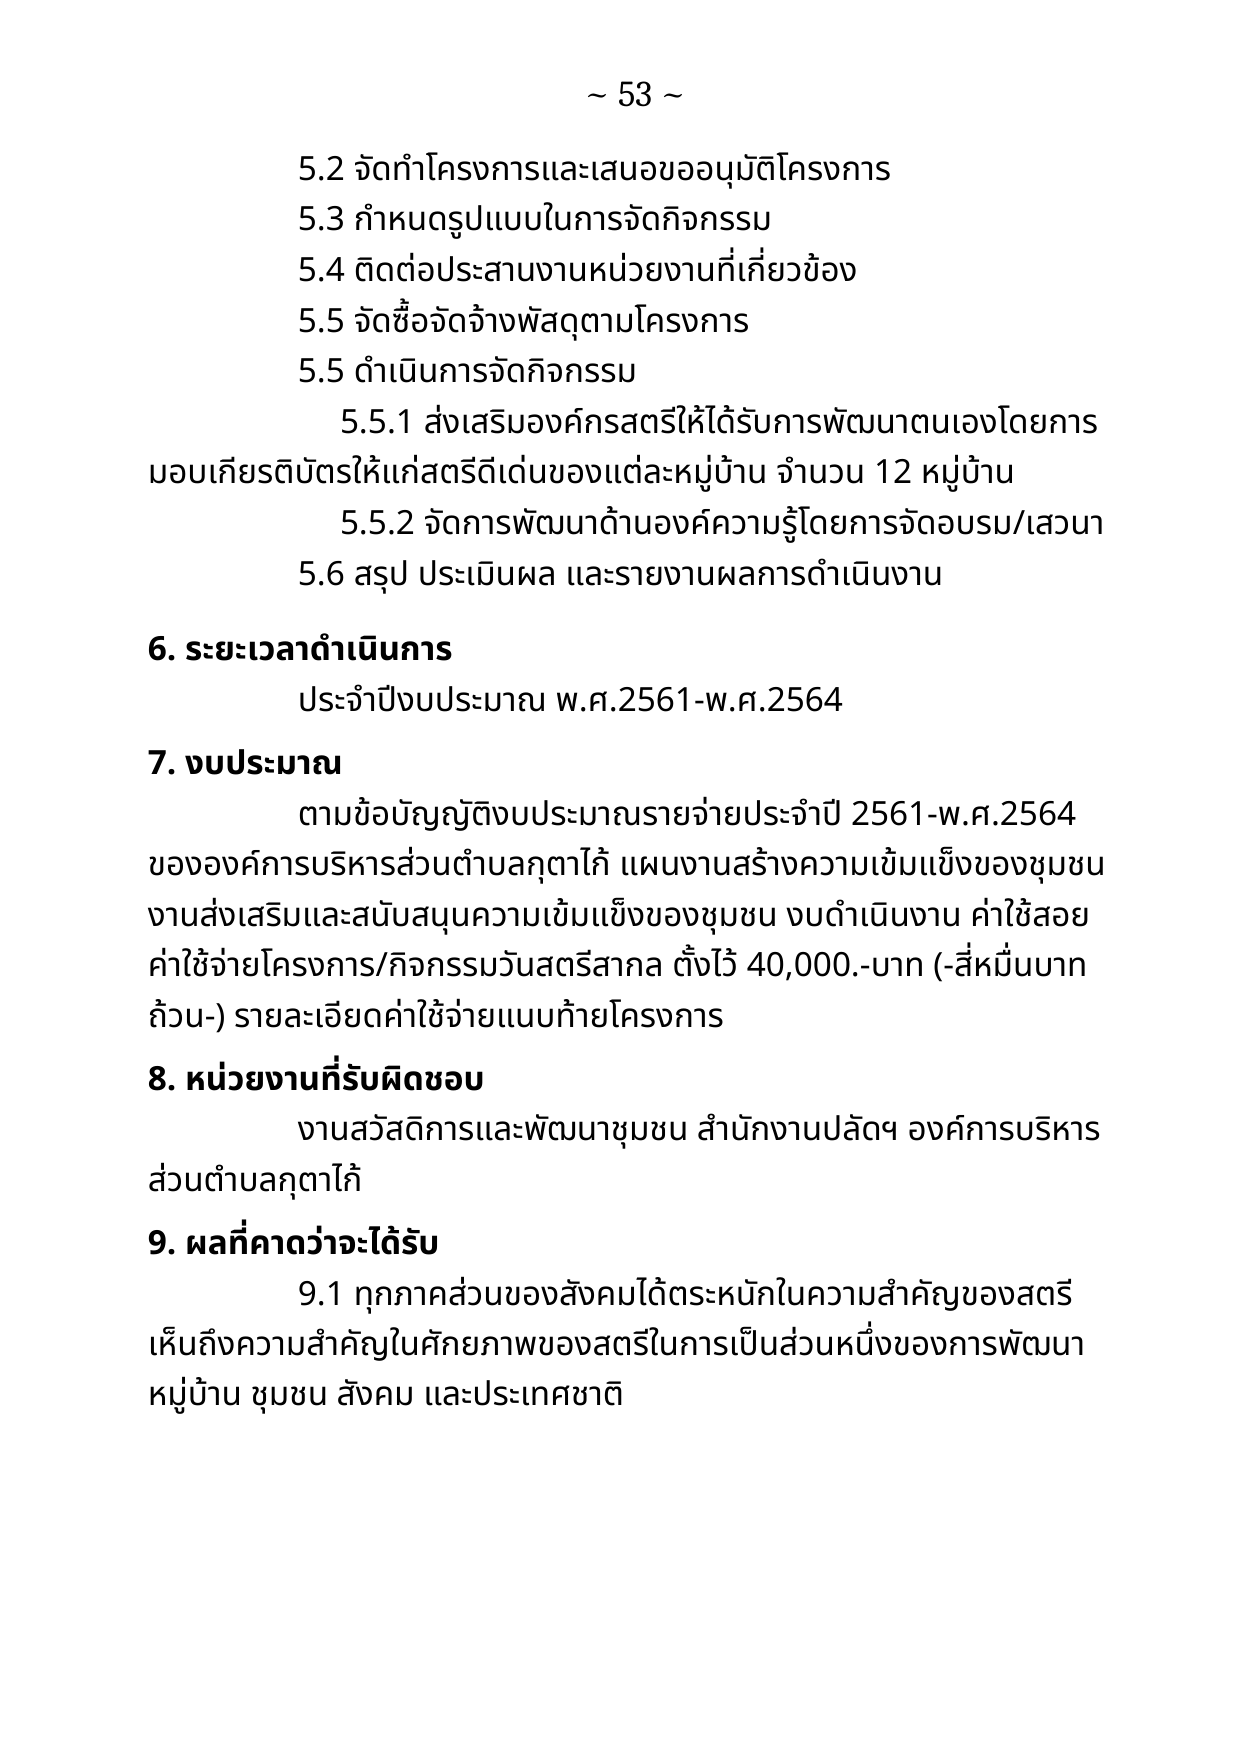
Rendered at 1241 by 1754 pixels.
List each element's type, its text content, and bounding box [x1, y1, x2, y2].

text 5.5.1 ส่งเสริมองค์กรสตรีให้ได้รับการพัฒนาตนเองโดยการมอบเกียรติบัตรให้แก่สตรีดีเด่นของแต่ละหมู่บ้าน จำนวน 12 หมู่บ้าน [148, 398, 1122, 499]
text 7. งบประมาณ [148, 739, 1126, 789]
text 5.5 จัดซื้อจัดจ้างพัสดุตามโครงการ [298, 296, 1122, 347]
text 5.5 ดำเนินการจัดกิจกรรม [266, 347, 1122, 398]
text 5.2 จัดทำโครงการและเสนอขออนุมัติโครงการ [223, 144, 1122, 195]
text ตามข้อบัญญัติงบประมาณรายจ่ายประจำปี 2561-พ.ศ.2564 ขององค์การบริหารส่วนตำบลกุตาไก้ แผนงานสร้างความเข้มแข็งของชุมชน งานส่งเสริมและสนับสนุนความเข้มแข็งของชุมชน งบดำเนินงาน ค่าใช้สอย ค่าใช้จ่ายโครงการ/กิจกรรมวันสตรีสากล ตั้งไว้ 40,000.-บาท (-สี่หมื่นบาทถ้วน-) รายละเอียดค่าใช้จ่ายแนบท้ายโครงการ [148, 789, 1126, 1042]
text 8. หน่วยงานที่รับผิดชอบ [148, 1055, 1126, 1105]
text 9.1 ทุกภาคส่วนของสังคมได้ตระหนักในความสำคัญของสตรี เห็นถึงความสำคัญในศักยภาพของสตรีในการเป็นส่วนหนึ่งของการพัฒนาหมู่บ้าน ชุมชน สังคม และประเทศชาติ [148, 1269, 1126, 1421]
text ประจำปีงบประมาณ พ.ศ.2561-พ.ศ.2564 [223, 676, 1122, 726]
text 5.4 ติดต่อประสานงานหน่วยงานที่เกี่ยวข้อง [298, 246, 1122, 296]
text 5.6 สรุป ประเมินผล และรายงานผลการดำเนินงาน [223, 549, 1122, 600]
text 6. ระยะเวลาดำเนินการ [148, 625, 1126, 676]
text 9. ผลที่คาดว่าจะได้รับ [148, 1219, 1126, 1269]
text 5.3 กำหนดรูปแบบในการจัดกิจกรรม [223, 195, 1122, 246]
text 5.5.2 จัดการพัฒนาด้านองค์ความรู้โดยการจัดอบรม/เสวนา [148, 499, 1122, 549]
text งานสวัสดิการและพัฒนาชุมชน สำนักงานปลัดฯ องค์การบริหารส่วนตำบลกุตาไก้ [148, 1105, 1126, 1206]
